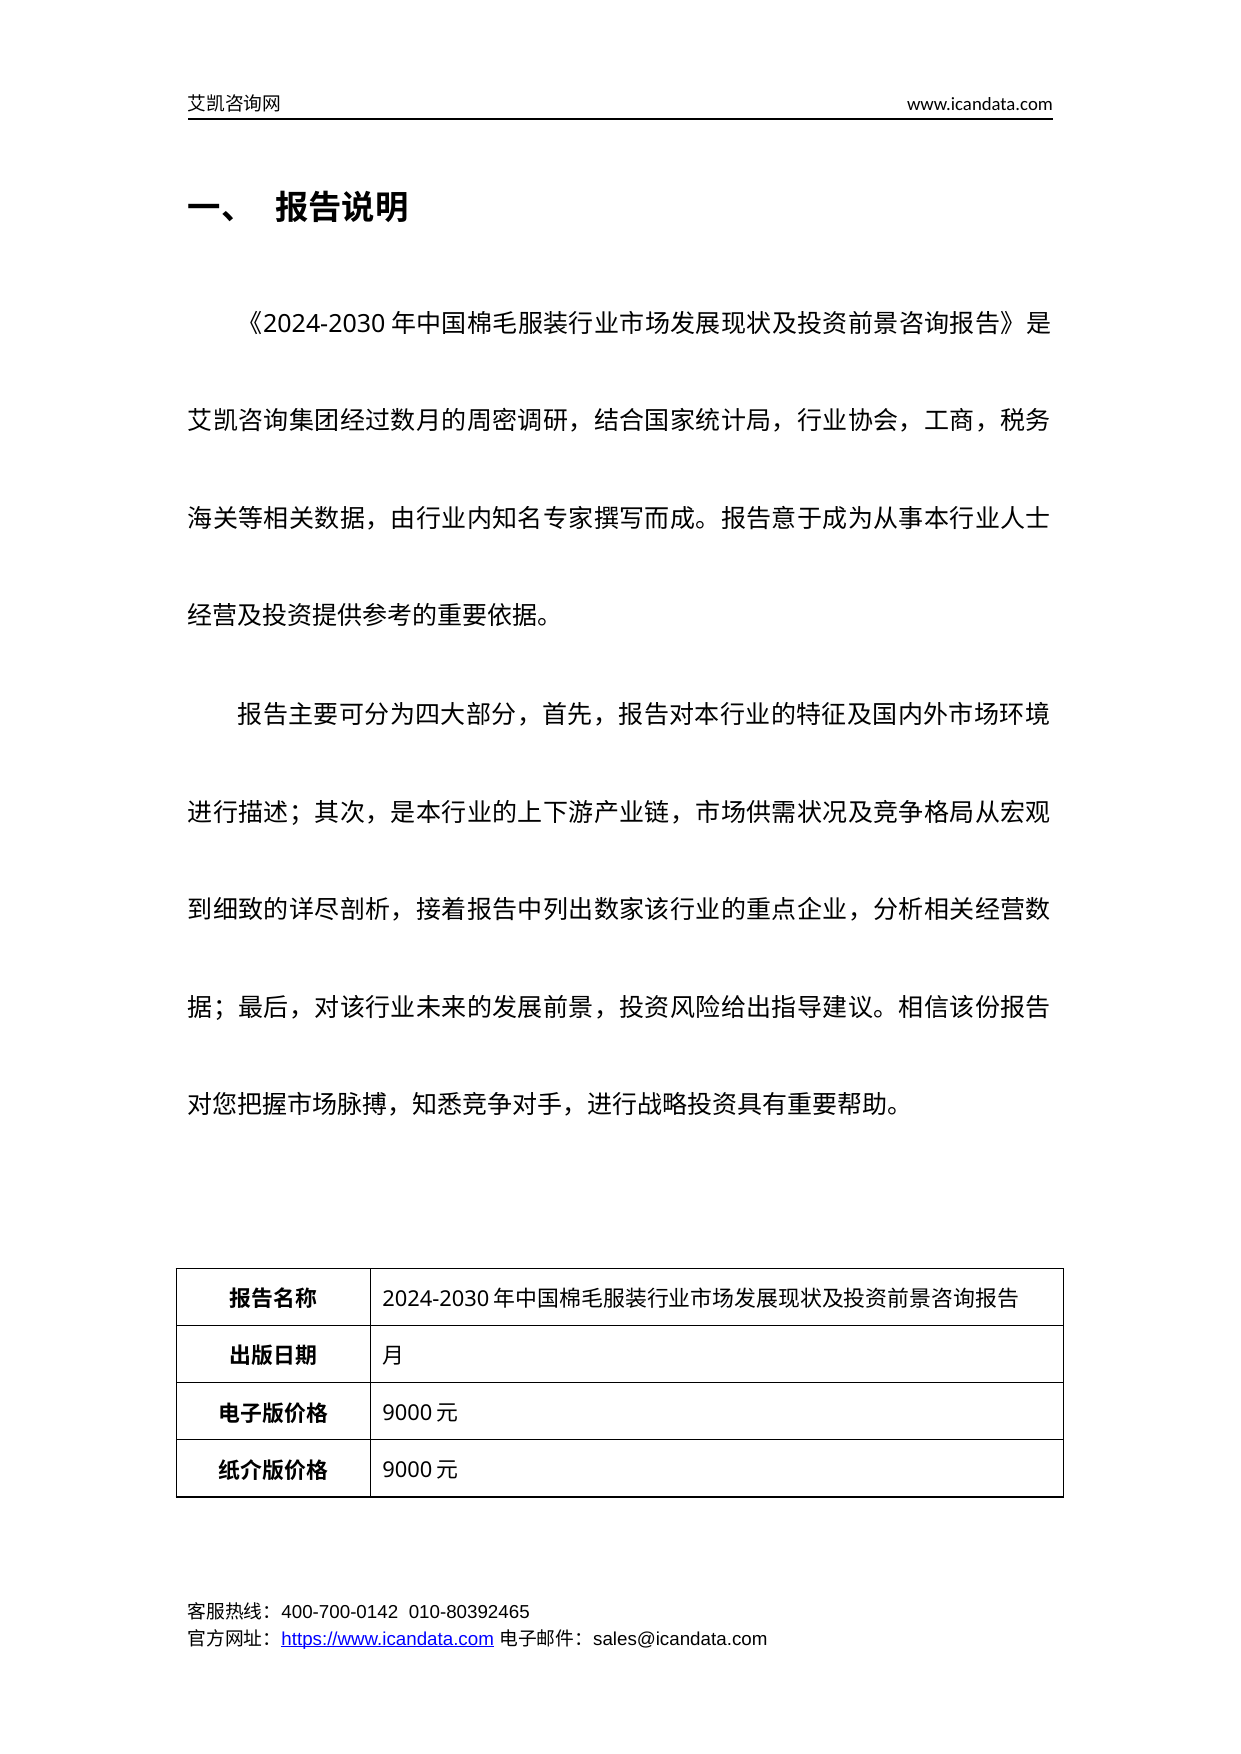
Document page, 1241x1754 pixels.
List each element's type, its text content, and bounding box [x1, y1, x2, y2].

subtitle 报告说明 [187, 172, 1053, 237]
table_cell 9000元 [371, 1383, 1063, 1439]
table_cell 出版日期 [177, 1326, 370, 1382]
table_cell 纸介版价格 [177, 1440, 370, 1496]
text 《2024-2030年中国棉毛服装行业市场发展现状及投资前景咨询报告》是艾凯咨询集团经过数月的周密调研，结合国家统计局，行业协会，工商，税务海关等相关数据，由行业内知名专家撰写而成。报告意于成为从事本行业人士经营及投资提供参考的重要依据。 [187, 289, 1053, 646]
table_cell 月 [371, 1326, 1063, 1382]
table_header 2024-2030年中国棉毛服装行业市场发展现状及投资前景咨询报告 [371, 1269, 1063, 1325]
text 报告主要可分为四大部分，首先，报告对本行业的特征及国内外市场环境进行描述；其次，是本行业的上下游产业链，市场供需状况及竞争格局从宏观到细致的详尽剖析，接着报告中列出数家该行业的重点企业，分析相关经营数据；最后，对该行业未来的发展前景，投资风险给出指导建议。相信该份报告对您把握市场脉搏，知悉竞争对手，进行战略投资具有重要帮助。 [187, 681, 1053, 1136]
table_cell 9000元 [371, 1440, 1063, 1496]
table_cell 电子版价格 [177, 1383, 370, 1439]
table_header 报告名称 [177, 1269, 370, 1325]
